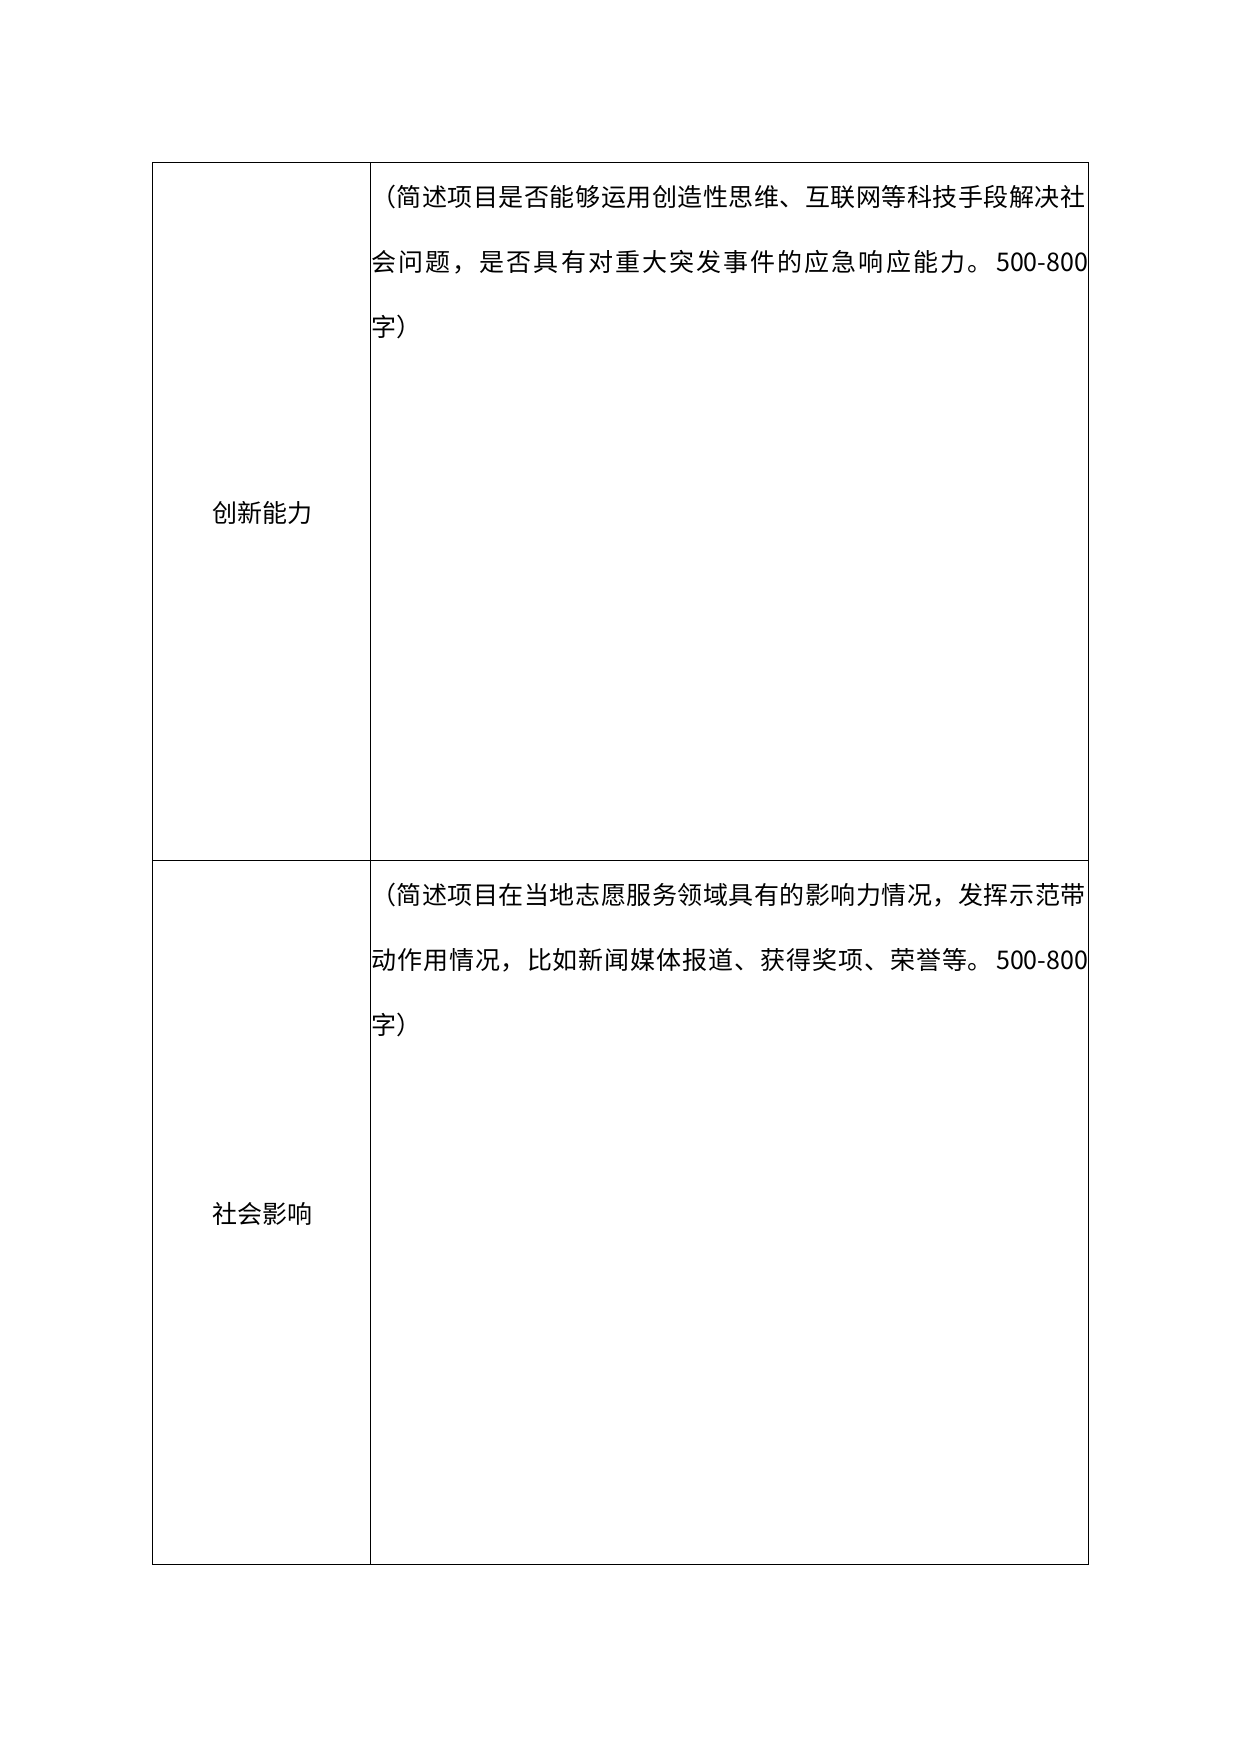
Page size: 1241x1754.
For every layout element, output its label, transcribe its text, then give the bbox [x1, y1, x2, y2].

table_cell 创新能力 [153, 163, 370, 860]
table_cell 社会影响 [153, 861, 370, 1564]
table_cell （简述项目是否能够运用创造性思维、互联网等科技手段解决社会问题，是否具有对重大突发事件的应急响应能力。500-800字） [371, 163, 1088, 860]
table_cell （简述项目在当地志愿服务领域具有的影响力情况，发挥示范带动作用情况，比如新闻媒体报道、获得奖项、荣誉等。500-800字） [371, 861, 1088, 1564]
